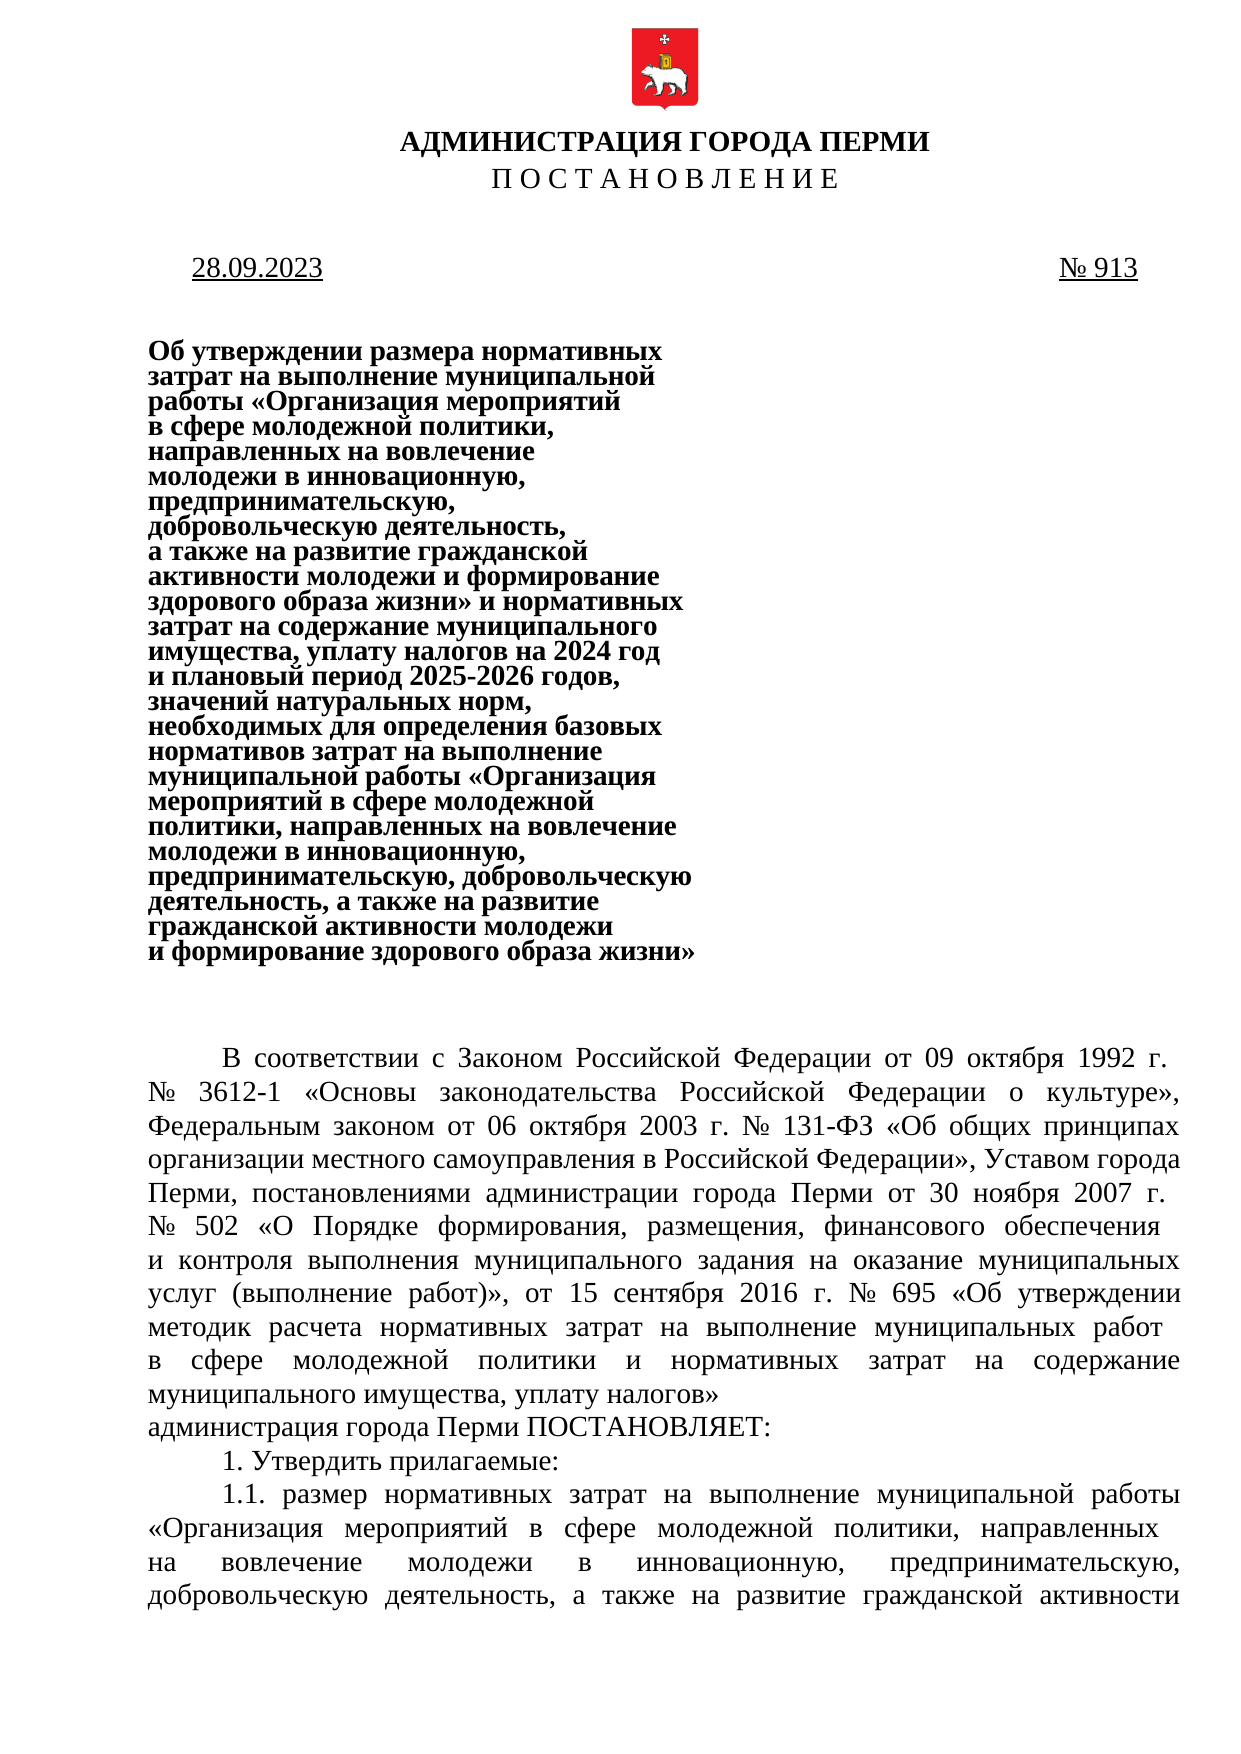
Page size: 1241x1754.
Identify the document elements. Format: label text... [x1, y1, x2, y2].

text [148, 1477, 1181, 1611]
text молодежи в инновационную, предпринимательскую, [148, 466, 768, 516]
text работы «Организация мероприятий в сфере молодежной политики, [148, 391, 768, 441]
text 1. Утвердить прилагаемые: [148, 1443, 1181, 1477]
text администрация города Перми ПОСТАНОВЛЯЕТ: [148, 1409, 1181, 1443]
picture [631, 28, 699, 110]
text направленных на вовлечение [148, 441, 768, 466]
text добровольческую деятельность, а также на развитие гражданской [148, 516, 768, 566]
text активности молодежи и формирование здорового образа жизни» и нормативных затрат на содержание муниципального имущества, уплату налогов на 2024 год [148, 566, 768, 666]
text политики, направленных на вовлечение молодежи в инновационную, предпринимательскую, добровольческую деятельность, а также на развитие гражданской активности молодежи и формирование здорового образа жизни» [148, 816, 768, 966]
text значений натуральных норм, [148, 691, 768, 716]
text затрат на выполнение муниципальной [148, 366, 768, 391]
text и плановый период 2025-2026 годов, [148, 666, 768, 691]
text В соответствии с Законом Российской Федерации от 09 октября 1992 г. № 3612-1 «Основы законодательства Российской Федерации о культуре», Федеральным законом от 06 октября 2003 г. № 131-ФЗ «Об общих принципах организации местного самоуправления в Российской Федерации», Уставом города Перми, постановлениями администрации города Перми от 30 ноября 2007 г. № 502 «О Порядке формирования, размещения, финансового обеспечения и контроля выполнения муниципального задания на оказание муниципальных услуг (выполнение работ)», от 15 сентября 2016 г. № 695 «Об утверждении методик расчета нормативных затрат на выполнение муниципальных работ в сфере молодежной политики и нормативных затрат на содержание муниципального имущества, уплату налогов» [148, 1041, 1181, 1409]
text необходимых для определения базовых нормативов затрат на выполнение муниципальной работы «Организация мероприятий в сфере молодежной [148, 716, 768, 816]
text Об утверждении размера нормативных [148, 341, 768, 366]
